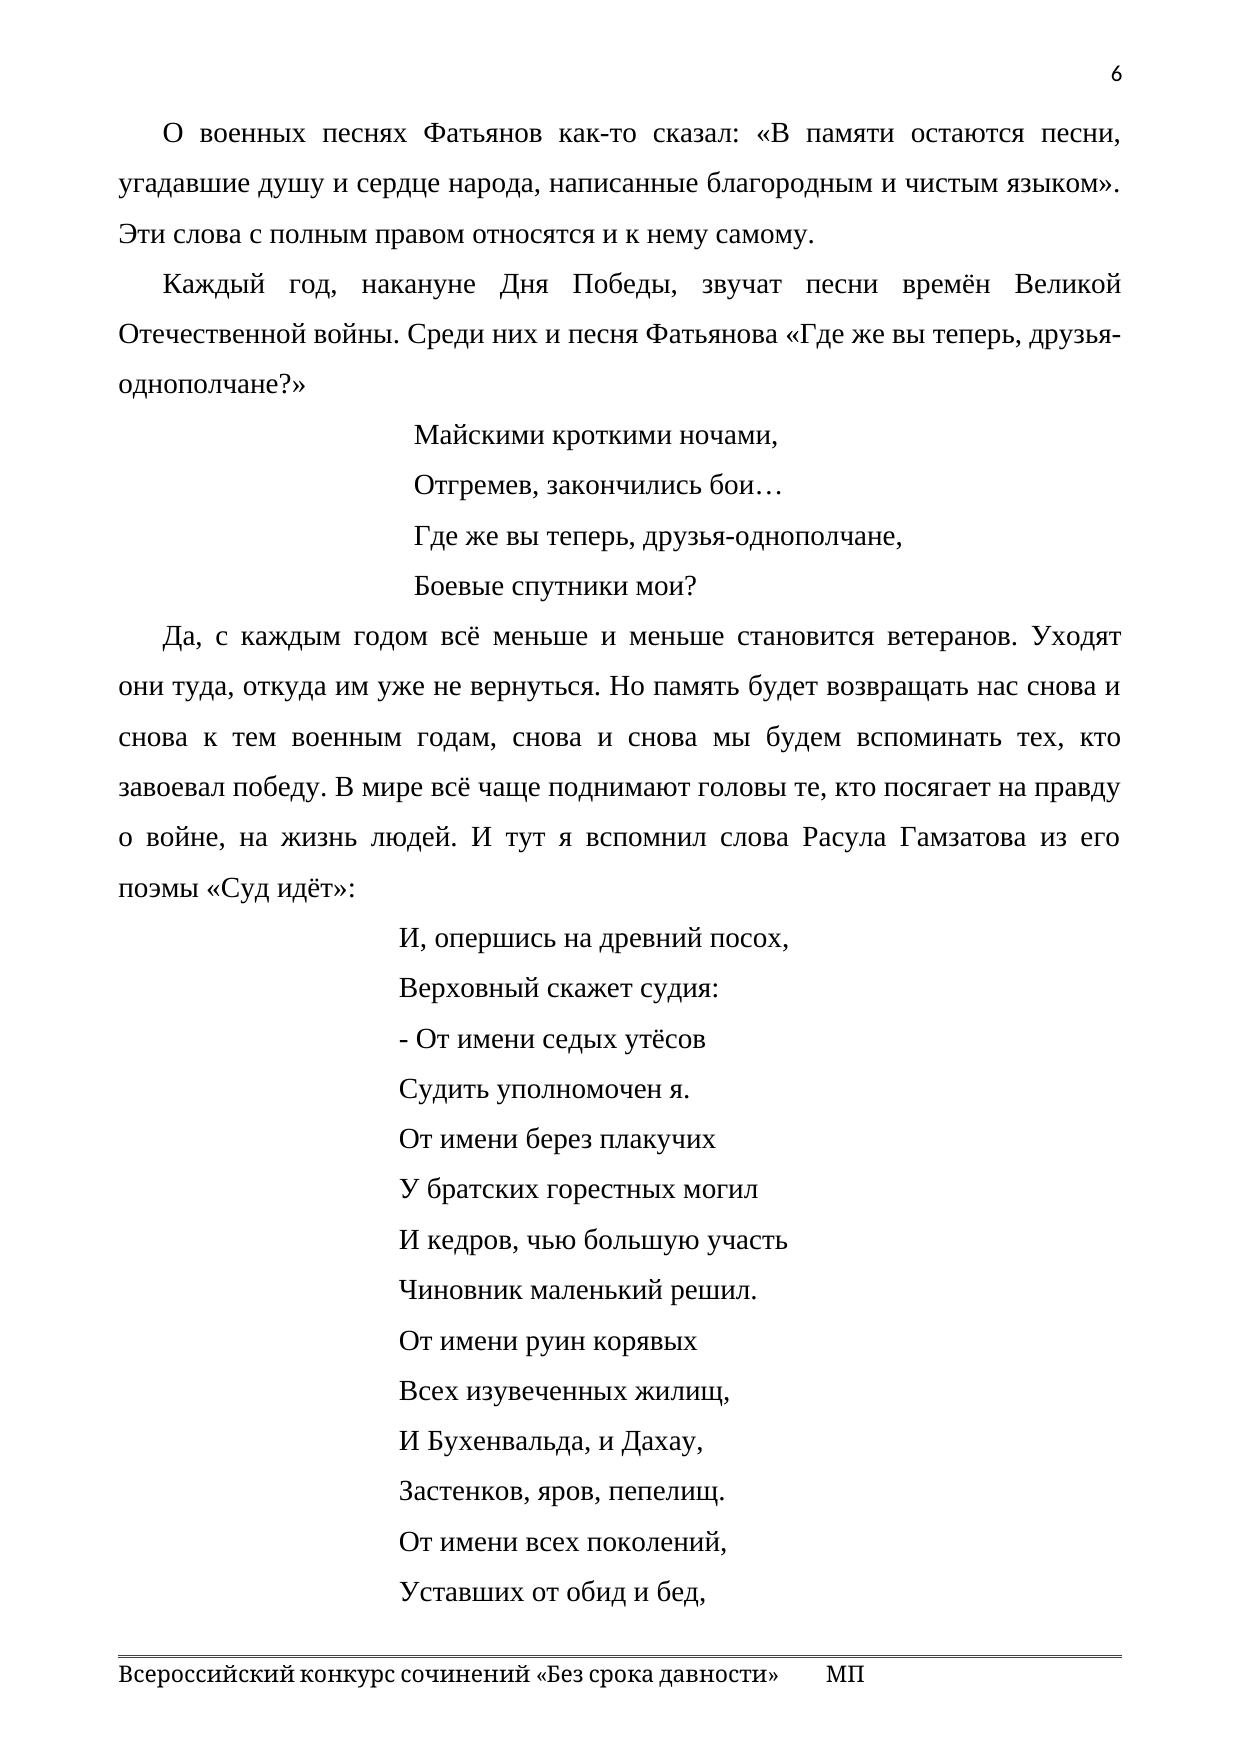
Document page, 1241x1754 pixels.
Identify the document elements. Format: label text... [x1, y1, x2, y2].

text И кедров, чью большую участь [118, 1222, 1122, 1256]
text Уставших от обид и бед, [118, 1574, 1122, 1608]
text От имени берез плакучих [118, 1121, 1122, 1155]
text Судить уполномочен я. [118, 1071, 1122, 1104]
text Застенков, яров, пепелищ. [118, 1473, 1122, 1507]
text Всех изувеченных жилищ, [118, 1373, 1122, 1406]
text - От имени седых утёсов [118, 1021, 1122, 1054]
text Майскими кроткими ночами, [118, 417, 1122, 451]
text Чиновник маленький решил. [118, 1272, 1122, 1306]
text О военных песнях Фатьянов как-то сказал: «В памяти остаются песни, угадавшие душу и сердце народа, написанные благородным и чистым языком». Эти слова с полным правом относятся и к нему самому. [118, 115, 1122, 249]
text Отгремев, закончились бои… [118, 467, 1122, 501]
text И Бухенвальда, и Дахау, [118, 1423, 1122, 1457]
text И, опершись на древний посох, [118, 920, 1122, 954]
text Каждый год, накануне Дня Победы, звучат песни времён Великой Отечественной войны. Среди них и песня Фатьянова «Где же вы теперь, друзья-однополчане?» [118, 266, 1122, 400]
text От имени всех поколений, [118, 1524, 1122, 1557]
text Верховный скажет судия: [118, 970, 1122, 1004]
text У братских горестных могил [118, 1172, 1122, 1205]
text Где же вы теперь, друзья-однополчане, [118, 518, 1122, 551]
text Боевые спутники мои? [118, 568, 1122, 601]
text От имени руин корявых [118, 1323, 1122, 1356]
text Да, с каждым годом всё меньше и меньше становится ветеранов. Уходят они туда, откуда им уже не вернуться. Но память будет возвращать нас снова и снова к тем военным годам, снова и снова мы будем вспоминать тех, кто завоевал победу. В мире всё чаще поднимают головы те, кто посягает на правду о войне, на жизнь людей. И тут я вспомнил слова Расула Гамзатова из его поэмы «Суд идёт»: [118, 618, 1122, 903]
